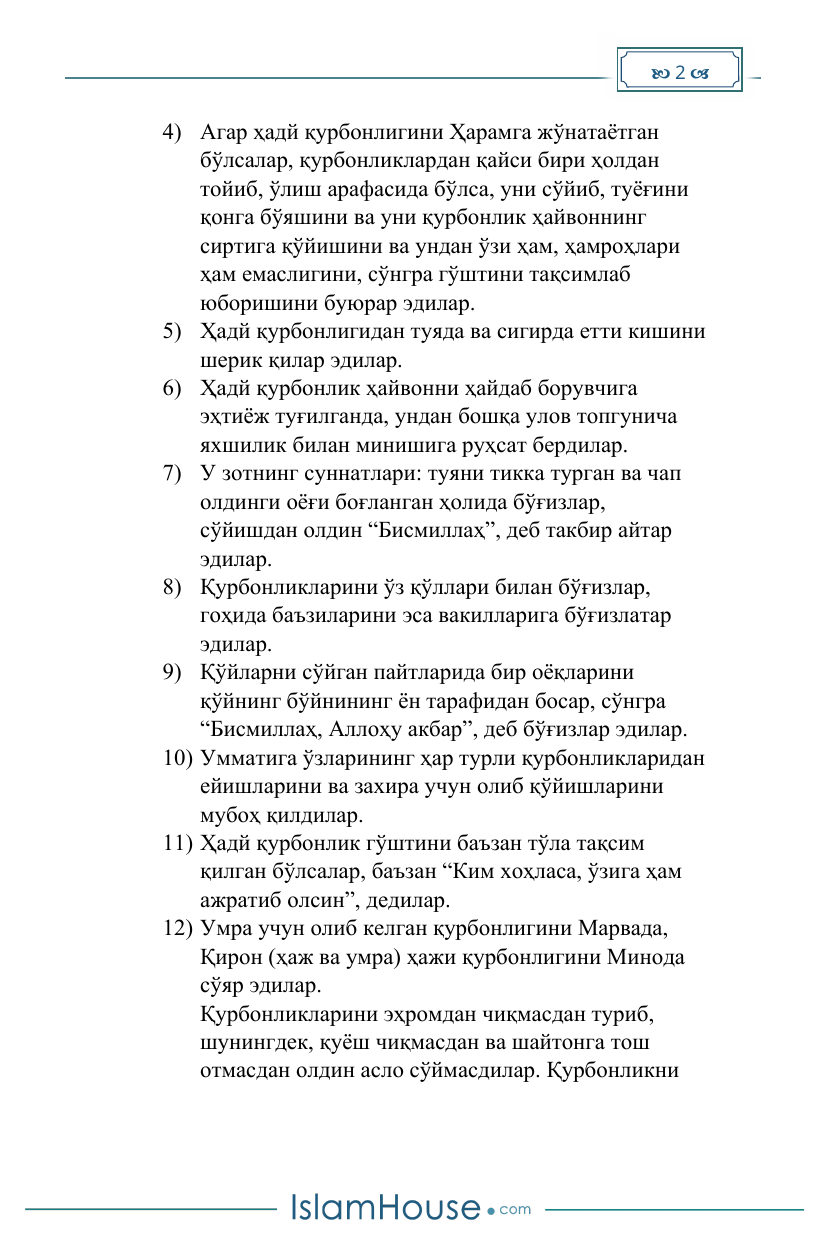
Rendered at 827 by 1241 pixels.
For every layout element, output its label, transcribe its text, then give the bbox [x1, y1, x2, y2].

list Ҳадй қурбонлигидан туяда ва сигирда етти кишини шерик қилар эдилар. [162, 317, 709, 372]
picture [284, 1189, 805, 1226]
list Умра учун олиб келган қурбонлигини Марвада, Қирон (ҳаж ва умра) ҳажи қурбонлигини Минода сўяр эдилар. [162, 914, 709, 998]
list Ҳадй қурбонлик ҳайвонни ҳайдаб борувчига эҳтиёж туғилганда, ундан бошқа улов топгунича яхшилик билан минишига руҳсат бердилар. [162, 374, 709, 457]
list Қурбонликларини ўз қўллари билан бўғизлар, гоҳида баъзиларини эса вакилларига бўғизлатар эдилар. [162, 573, 709, 656]
list Қўйларни сўйган пайтларида бир оёқларини қўйнинг бўйнининг ён тарафидан босар, сўнгра “Бисмиллаҳ, Аллоҳу акбар”, деб бўғизлар эдилар. [162, 658, 709, 742]
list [200, 1000, 709, 1083]
list У зотнинг суннатлари: туяни тикка турган ва чап олдинги оёғи боғланган ҳолида бўғизлар, сўйишдан олдин “Бисмиллаҳ”, деб такбир айтар эдилар. [162, 459, 709, 571]
list Умматига ўзларининг ҳар турли қурбонликларидан ейишларини ва захира учун олиб қўйишларини мубоҳ қилдилар. [162, 744, 709, 827]
picture [18, 1188, 277, 1226]
list Ҳадй қурбонлик гўштини баъзан тўла тақсим қилган бўлсалар, баъзан “Ким хоҳласа, ўзига ҳам ажратиб олсин”, дедилар. [162, 829, 709, 912]
list Агар ҳадй қурбонлигини Ҳарамга жўнатаётган бўлсалар, қурбонликлардан қайси бири ҳолдан тойиб, ўлиш арафасида бўлса, уни сўйиб, туёғини қонга бўяшини ва уни қурбонлик ҳайвоннинг сиртига қўйишини ва ундан ўзи ҳам, ҳамроҳлари ҳам емаслигини, сўнгра гўштини тақсимлаб юборишини буюрар эдилар. [162, 118, 709, 315]
